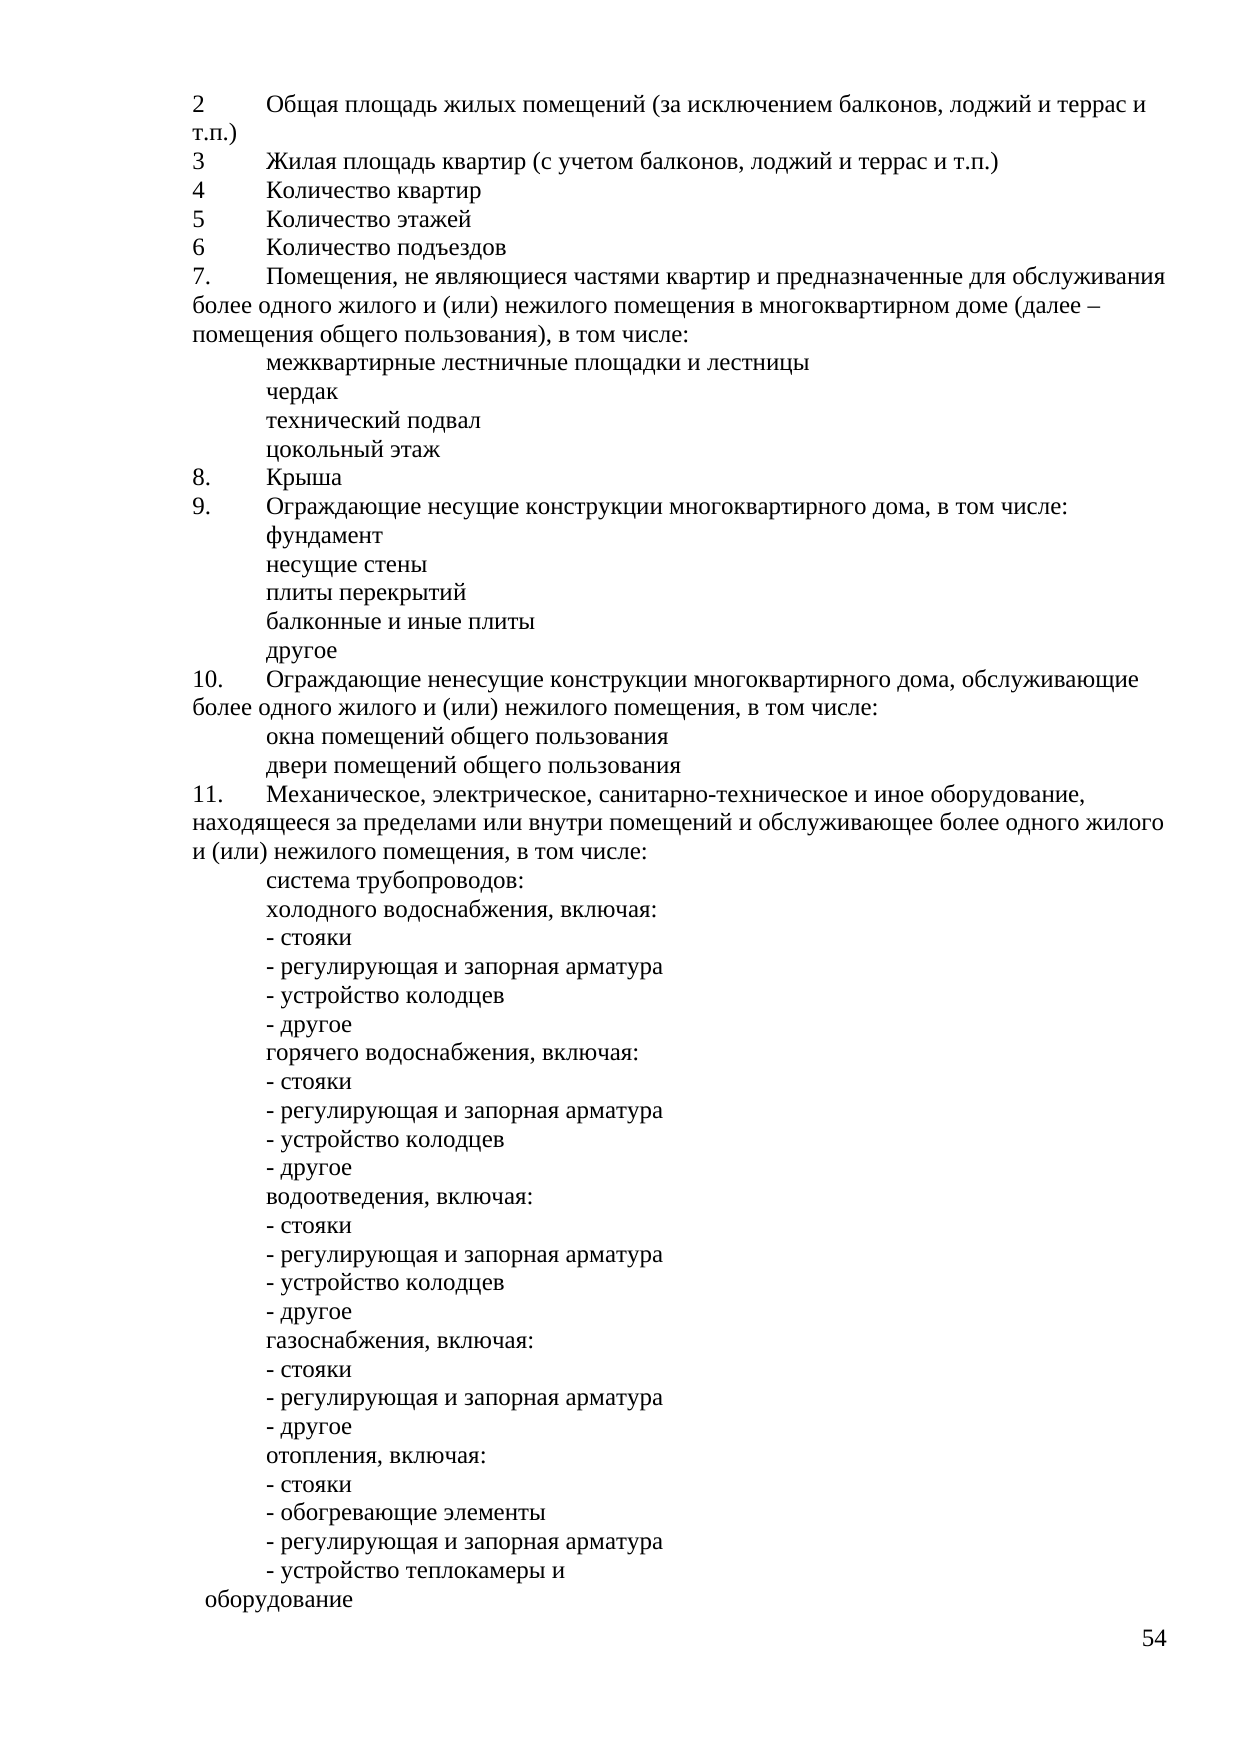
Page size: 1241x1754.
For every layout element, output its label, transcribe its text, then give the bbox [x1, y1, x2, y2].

text - другое [192, 1411, 1167, 1440]
text отопления, включая: [192, 1440, 1167, 1469]
text 8. Крыша [192, 462, 1167, 491]
text - регулирующая и запорная арматура [192, 1239, 1167, 1267]
text плиты перекрытий [192, 577, 1167, 606]
text чердак [192, 376, 1167, 405]
text - стояки [192, 922, 1167, 951]
text - устройство колодцев [192, 980, 1167, 1009]
text технический подвал [192, 405, 1167, 434]
text 6 Количество подъездов [192, 232, 1167, 261]
text - регулирующая и запорная арматура [192, 1095, 1167, 1124]
text горячего водоснабжения, включая: [192, 1037, 1167, 1066]
text 4 Количество квартир [192, 175, 1167, 204]
text - обогревающие элементы [192, 1497, 1167, 1526]
text газоснабжения, включая: [192, 1325, 1167, 1354]
text 2 Общая площадь жилых помещений (за исключением балконов, лоджий и террас и т.п.) [192, 89, 1167, 146]
text - другое [192, 1152, 1167, 1181]
text водоотведения, включая: [192, 1181, 1167, 1210]
text окна помещений общего пользования [192, 721, 1167, 750]
text - стояки [192, 1066, 1167, 1095]
text межквартирные лестничные площадки и лестницы [192, 347, 1167, 376]
text 9. Ограждающие несущие конструкции многоквартирного дома, в том числе: [192, 491, 1167, 520]
text 5 Количество этажей [192, 204, 1167, 232]
text - стояки [192, 1210, 1167, 1239]
text фундамент [192, 520, 1167, 549]
text - устройство теплокамеры и [192, 1555, 1167, 1584]
text оборудование [192, 1584, 1167, 1612]
text 10. Ограждающие ненесущие конструкции многоквартирного дома, обслуживающие более одного жилого и (или) нежилого помещения, в том числе: [192, 664, 1167, 721]
text 3 Жилая площадь квартир (с учетом балконов, лоджий и террас и т.п.) [192, 146, 1167, 175]
text балконные и иные плиты [192, 606, 1167, 635]
text - устройство колодцев [192, 1267, 1167, 1296]
text - стояки [192, 1354, 1167, 1382]
text - регулирующая и запорная арматура [192, 1526, 1167, 1555]
text - стояки [192, 1469, 1167, 1497]
text - регулирующая и запорная арматура [192, 1382, 1167, 1411]
text 11. Механическое, электрическое, санитарно-техническое и иное оборудование, находящееся за пределами или внутри помещений и обслуживающее более одного жилого и (или) нежилого помещения, в том числе: [192, 779, 1167, 865]
text - устройство колодцев [192, 1124, 1167, 1152]
text система трубопроводов: [192, 865, 1167, 894]
text двери помещений общего пользования [192, 750, 1167, 779]
text - регулирующая и запорная арматура [192, 951, 1167, 980]
text холодного водоснабжения, включая: [192, 894, 1167, 922]
text 7. Помещения, не являющиеся частями квартир и предназначенные для обслуживания более одного жилого и (или) нежилого помещения в многоквартирном доме (далее – помещения общего пользования), в том числе: [192, 261, 1167, 347]
text несущие стены [192, 549, 1167, 577]
text другое [192, 635, 1167, 664]
text - другое [192, 1296, 1167, 1325]
text цокольный этаж [192, 434, 1167, 462]
text - другое [192, 1009, 1167, 1037]
